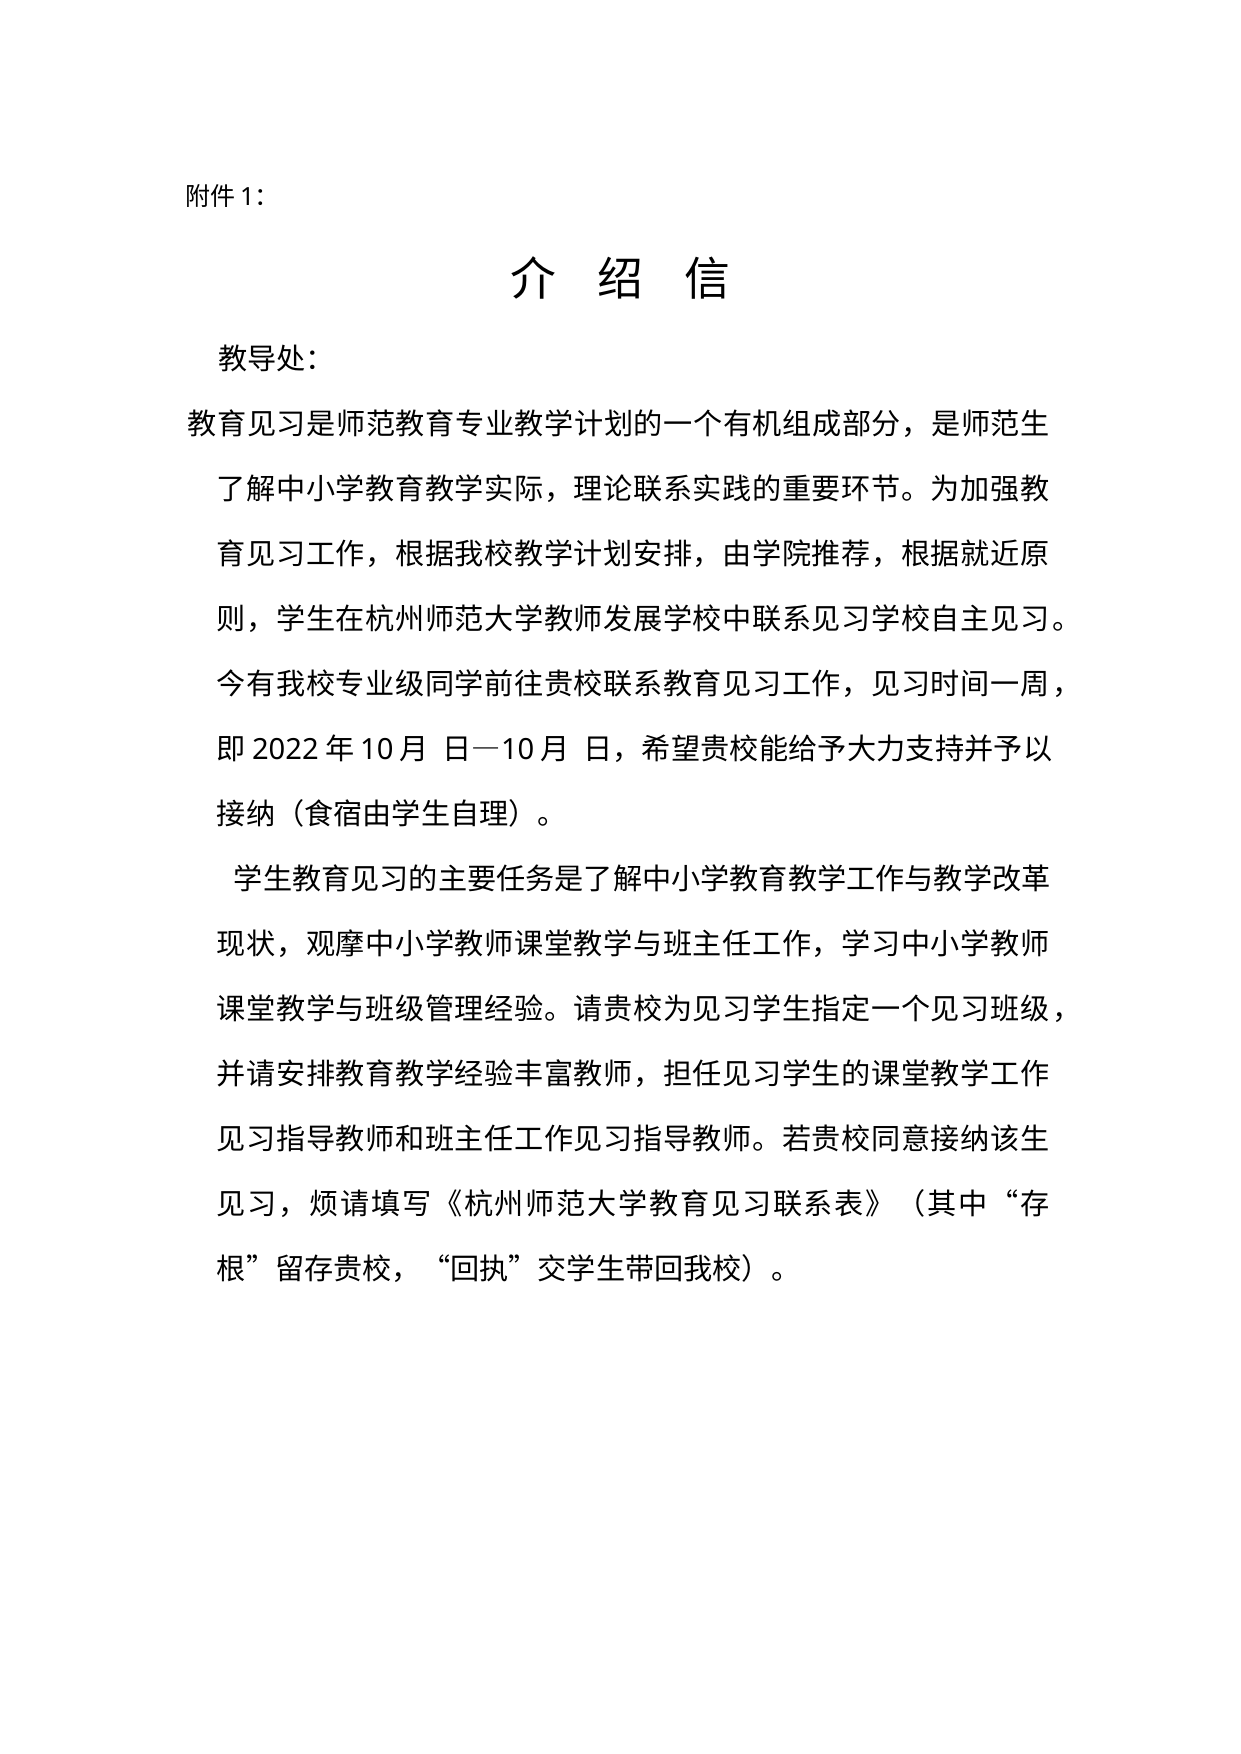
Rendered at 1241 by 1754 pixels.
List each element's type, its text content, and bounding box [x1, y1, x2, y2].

text 教导处： [203, 324, 1053, 389]
text 附件1： [187, 162, 1053, 227]
text 教育见习是师范教育专业教学计划的一个有机组成部分，是师范生了解中小学教育教学实际，理论联系实践的重要环节。为加强教育见习工作，根据我校教学计划安排，由学院推荐，根据就近原则，学生在杭州师范大学教师发展学校中联系见习学校自主见习。今有我校专业级同学前往贵校联系教育见习工作，见习时间一周，即2022年10月 日—10月 日，希望贵校能给予大力支持并予以接纳（食宿由学生自理）。 [187, 389, 1053, 844]
text 学生教育见习的主要任务是了解中小学教育教学工作与教学改革现状，观摩中小学教师课堂教学与班主任工作，学习中小学教师课堂教学与班级管理经验。请贵校为见习学生指定一个见习班级，并请安排教育教学经验丰富教师，担任见习学生的课堂教学工作见习指导教师和班主任工作见习指导教师。若贵校同意接纳该生见习，烦请填写《杭州师范大学教育见习联系表》（其中“存根”留存贵校，“回执”交学生带回我校）。 [187, 844, 1053, 1299]
text 介 绍 信 [187, 227, 1053, 324]
